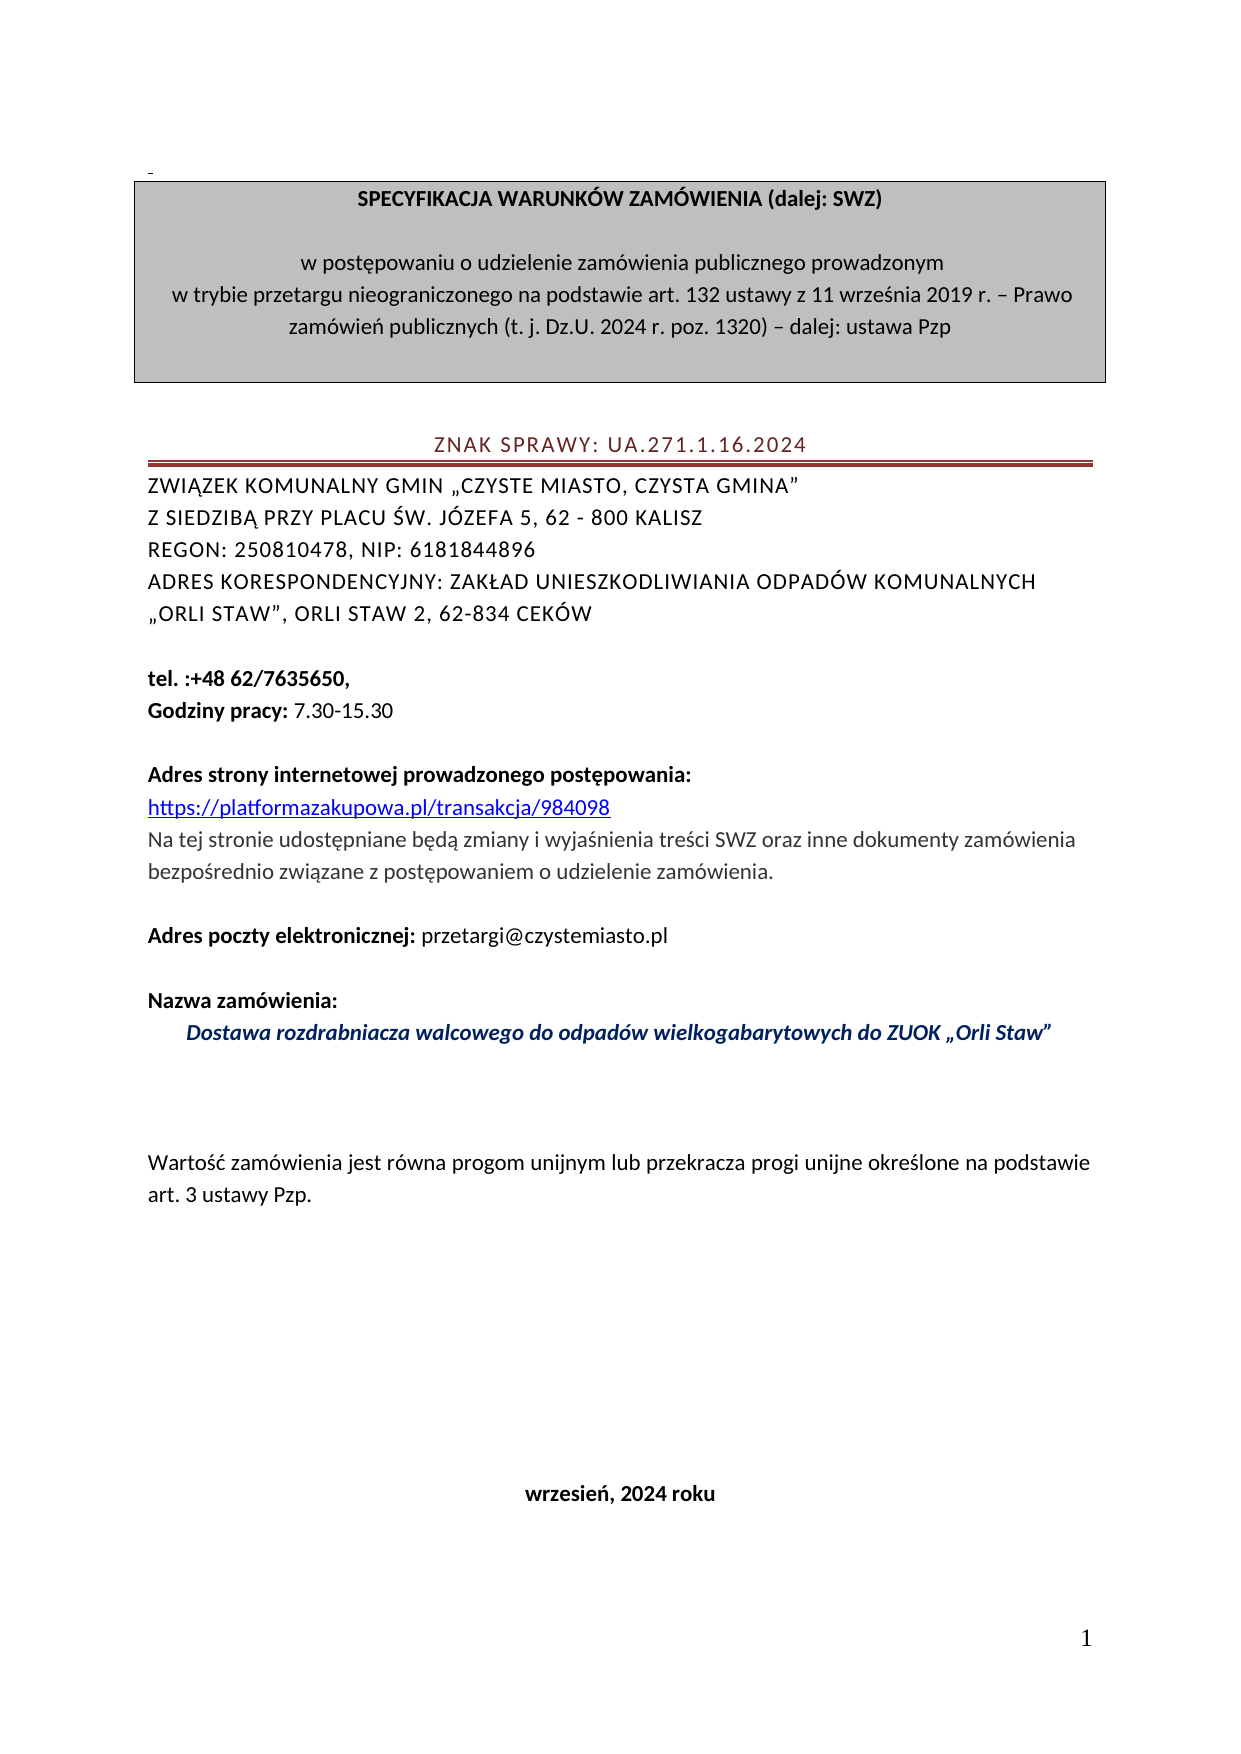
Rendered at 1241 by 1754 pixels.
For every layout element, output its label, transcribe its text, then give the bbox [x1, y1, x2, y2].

text tel. :+48 62/7635650, Godziny pracy: 7.30-15.30 [148, 664, 1093, 724]
text wrzesień, 2024 roku [148, 1479, 1093, 1507]
text SPECYFIKACJA WARUNKÓW ZAMÓWIENIA (dalej: SWZ) [135, 182, 1105, 212]
text Na tej stronie udostępniane będą zmiany i wyjaśnienia treści SWZ oraz inne dokumenty zamówienia bezpośrednio związane z postępowaniem o udzielenie zamówienia. [148, 825, 1093, 885]
text Znak sprawy: UA.271.1.16.2024 [148, 430, 1093, 460]
text z siedzibą przy placu św. józefa 5, 62 - 800 kalisz [148, 503, 1093, 531]
text Wartość zamówienia jest równa progom unijnym lub przekracza progi unijne określone na podstawie art. 3 ustawy Pzp. [148, 1148, 1093, 1208]
text Dostawa rozdrabniacza walcowego do odpadów wielkogabarytowych do ZUOK „Orli Staw” [148, 1018, 1093, 1079]
text https://platformazakupowa.pl/transakcja/984098 [148, 793, 1093, 821]
text Nazwa zamówienia: [148, 986, 1093, 1014]
text Adres poczty elektronicznej: przetargi@czystemiasto.pl [148, 921, 1093, 949]
text REGON: 250810478, NIP: 6181844896 [148, 535, 1093, 563]
text adres korespondencyjny: zakład unieszkodliwiania odpadów komunalnych „orli staw”, orli staw 2, 62-834 ceków [148, 567, 1093, 628]
text w postępowaniu o udzielenie zamówienia publicznego prowadzonym [135, 245, 1105, 276]
text ZWiązek komunalny gmin „czyste miasto, czysta gmina” [148, 471, 1093, 499]
text Adres strony internetowej prowadzonego postępowania: [148, 761, 1093, 788]
text w trybie przetargu nieograniczonego na podstawie art. 132 ustawy z 11 września 2019 r. – Prawo zamówień publicznych (t. j. Dz.U. 2024 r. poz. 1320) – dalej: ustawa Pzp [135, 277, 1105, 340]
